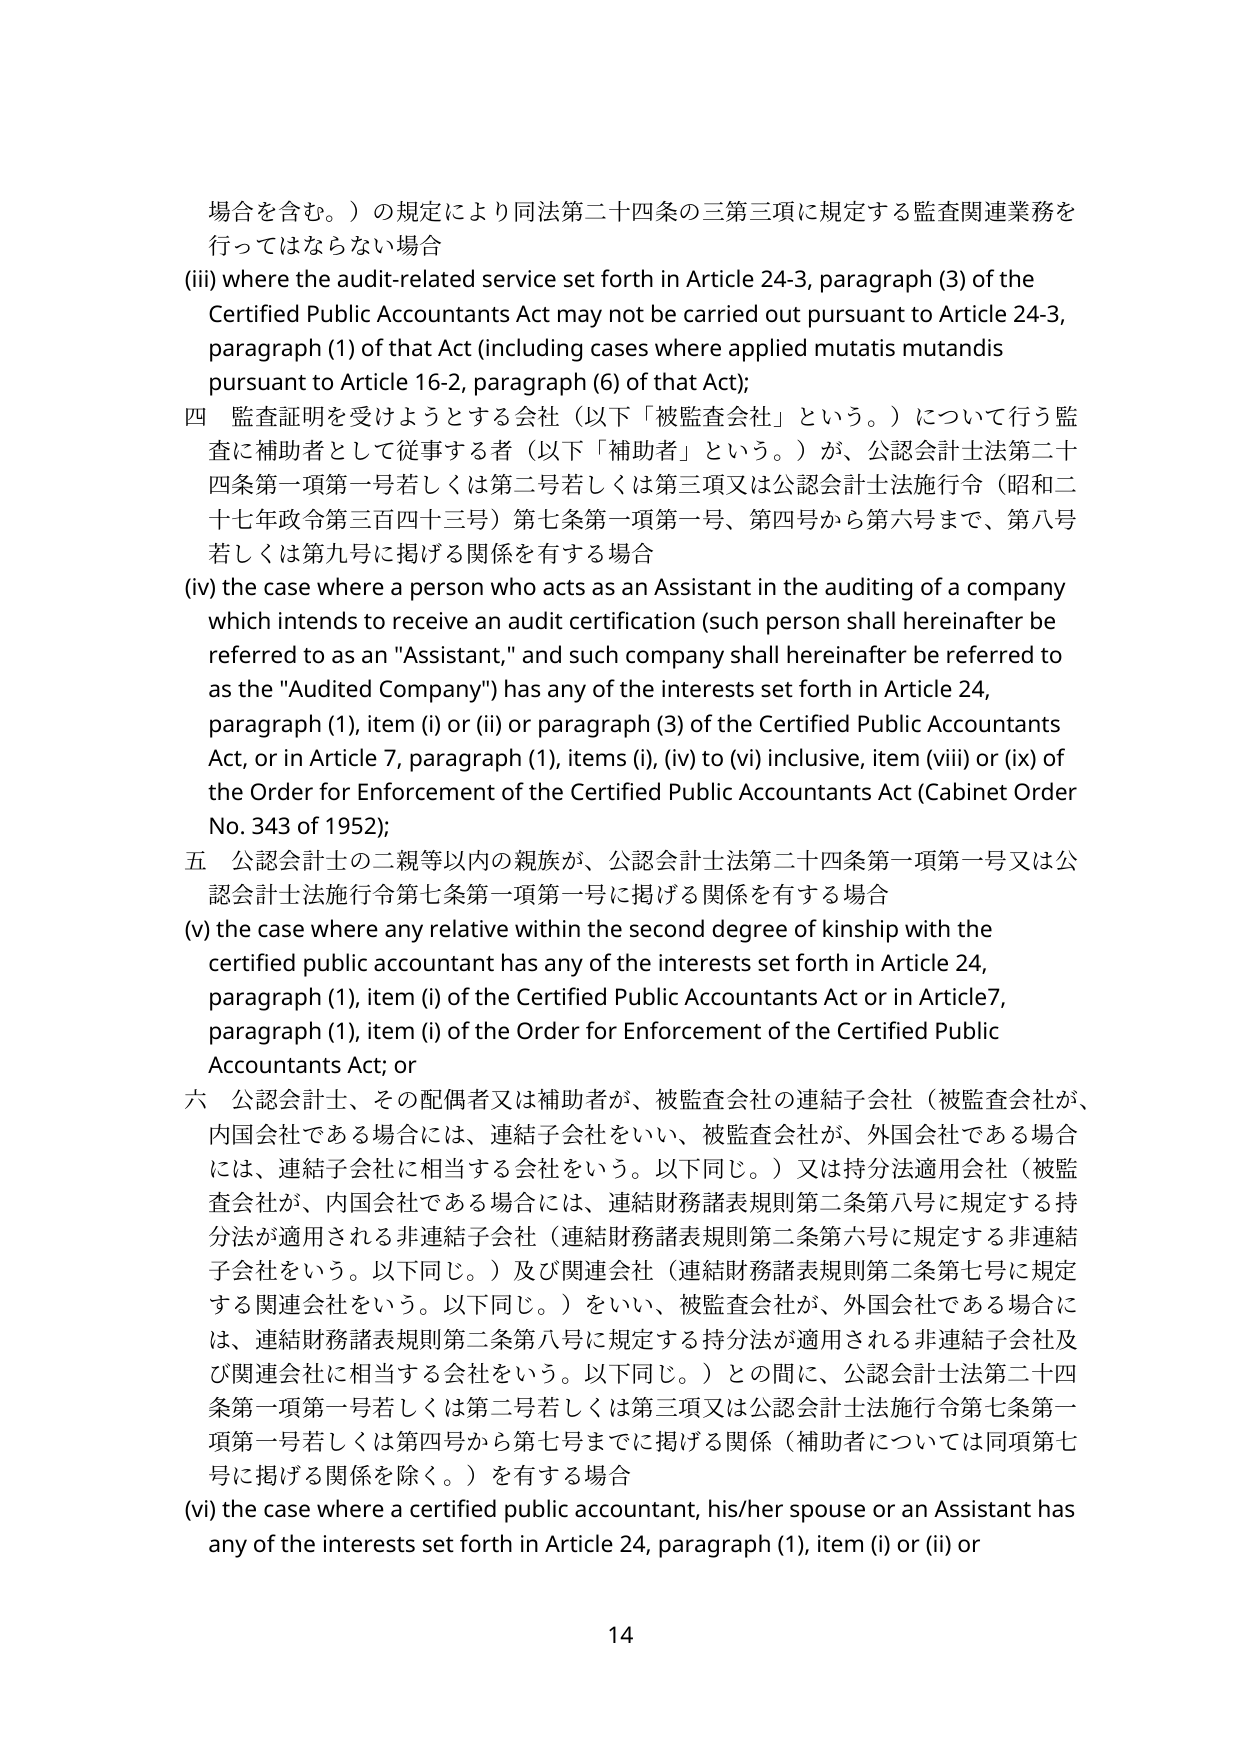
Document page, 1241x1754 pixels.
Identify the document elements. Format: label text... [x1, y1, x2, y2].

text 四 監査証明を受けようとする会社（以下「被監査会社」という。）について行う監査に補助者として従事する者（以下「補助者」という。）が、公認会計士法第二十四条第一項第一号若しくは第二号若しくは第三項又は公認会計士法施行令（昭和二十七年政令第三百四十三号）第七条第一項第一号、第四号から第六号まで、第八号若しくは第九号に掲げる関係を有する場合 [184, 399, 1079, 569]
text 六 公認会計士、その配偶者又は補助者が、被監査会社の連結子会社（被監査会社が、内国会社である場合には、連結子会社をいい、被監査会社が、外国会社である場合には、連結子会社に相当する会社をいう。以下同じ。）又は持分法適用会社（被監査会社が、内国会社である場合には、連結財務諸表規則第二条第八号に規定する持分法が適用される非連結子会社（連結財務諸表規則第二条第六号に規定する非連結子会社をいう。以下同じ。）及び関連会社（連結財務諸表規則第二条第七号に規定する関連会社をいう。以下同じ。）をいい、被監査会社が、外国会社である場合には、連結財務諸表規則第二条第八号に規定する持分法が適用される非連結子会社及び関連会社に相当する会社をいう。以下同じ。）との間に、公認会計士法第二十四条第一項第一号若しくは第二号若しくは第三項又は公認会計士法施行令第七条第一項第一号若しくは第四号から第七号までに掲げる関係（補助者については同項第七号に掲げる関係を除く。）を有する場合 [184, 1082, 1079, 1492]
text (v) the case where any relative within the second degree of kinship with the certified public accountant has any of the interests set forth in Article 24, paragraph (1), item (i) of the Certified Public Accountants Act or in Article7, paragraph (1), item (i) of the Order for Enforcement of the Certified Public Accountants Act; or [184, 911, 1079, 1082]
text (iv) the case where a person who acts as an Assistant in the auditing of a company which intends to receive an audit certification (such person shall hereinafter be referred to as an "Assistant," and such company shall hereinafter be referred to as the "Audited Company") has any of the interests set forth in Article 24, paragraph (1), item (i) or (ii) or paragraph (3) of the Certified Public Accountants Act, or in Article 7, paragraph (1), items (i), (iv) to (vi) inclusive, item (viii) or (ix) of the Order for Enforcement of the Certified Public Accountants Act (Cabinet Order No. 343 of 1952); [184, 569, 1079, 843]
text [184, 1492, 1079, 1560]
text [184, 194, 1079, 262]
text (iii) where the audit-related service set forth in Article 24-3, paragraph (3) of the Certified Public Accountants Act may not be carried out pursuant to Article 24-3, paragraph (1) of that Act (including cases where applied mutatis mutandis pursuant to Article 16-2, paragraph (6) of that Act); [184, 262, 1079, 399]
text 五 公認会計士の二親等以内の親族が、公認会計士法第二十四条第一項第一号又は公認会計士法施行令第七条第一項第一号に掲げる関係を有する場合 [184, 843, 1079, 911]
